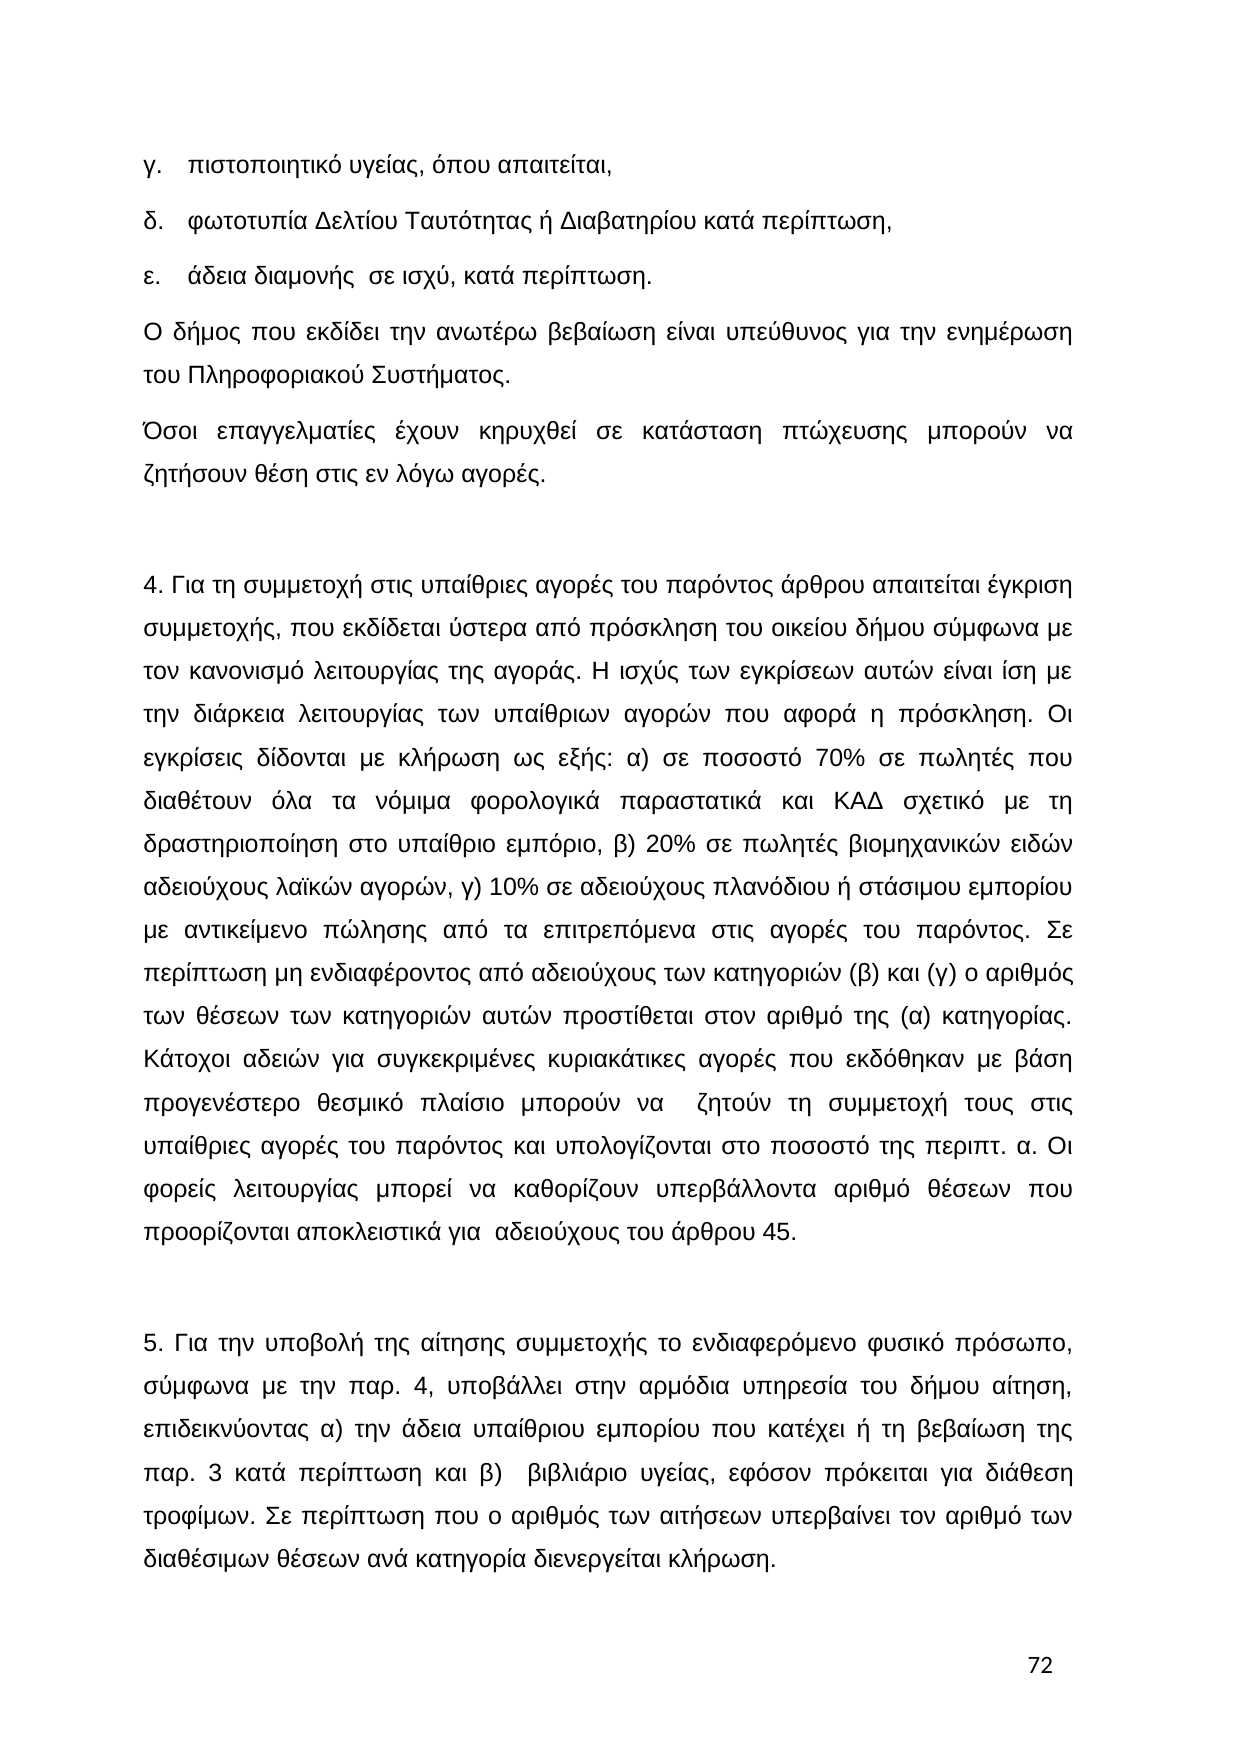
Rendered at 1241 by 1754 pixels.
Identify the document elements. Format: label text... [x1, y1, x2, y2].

text Ο δήμος που εκδίδει την ανωτέρω βεβαίωση είναι υπεύθυνος για την ενημέρωση του Πληροφοριακού Συστήματος. [143, 317, 1074, 389]
text γ. πιστοποιητικό υγείας, όπου απαιτείται, [143, 150, 1074, 179]
text 5. Για την υποβολή της αίτησης συμμετοχής το ενδιαφερόμενο φυσικό πρόσωπο, σύμφωνα με την παρ. 4, υποβάλλει στην αρμόδια υπηρεσία του δήμου αίτηση, επιδεικνύοντας α) την άδεια υπαίθριου εμπορίου που κατέχει ή τη βεβαίωση της παρ. 3 κατά περίπτωση και β) βιβλιάριο υγείας, εφόσον πρόκειται για διάθεση τροφίμων. Σε περίπτωση που ο αριθμός των αιτήσεων υπερβαίνει τον αριθμό των διαθέσιμων θέσεων ανά κατηγορία διενεργείται κλήρωση. [143, 1328, 1074, 1572]
text ε. άδεια διαμονής σε ισχύ, κατά περίπτωση. [143, 261, 1074, 290]
text 4. Για τη συμμετοχή στις υπαίθριες αγορές του παρόντος άρθρου απαιτείται έγκριση συμμετοχής, που εκδίδεται ύστερα από πρόσκληση του οικείου δήμου σύμφωνα με τον κανονισμό λειτουργίας της αγοράς. Η ισχύς των εγκρίσεων αυτών είναι ίση με την διάρκεια λειτουργίας των υπαίθριων αγορών που αφορά η πρόσκληση. Οι εγκρίσεις δίδονται με κλήρωση ως εξής: α) σε ποσοστό 70% σε πωλητές που διαθέτουν όλα τα νόμιμα φορολογικά παραστατικά και ΚΑΔ σχετικό με τη δραστηριοποίηση στο υπαίθριο εμπόριο, β) 20% σε πωλητές βιομηχανικών ειδών αδειούχους λαϊκών αγορών, γ) 10% σε αδειούχους πλανόδιου ή στάσιμου εμπορίου με αντικείμενο πώλησης από τα επιτρεπόμενα στις αγορές του παρόντος. Σε περίπτωση μη ενδιαφέροντος από αδειούχους των κατηγοριών (β) και (γ) ο αριθμός των θέσεων των κατηγοριών αυτών προστίθεται στον αριθμό της (α) κατηγορίας. Κάτοχοι αδειών για συγκεκριμένες κυριακάτικες αγορές που εκδόθηκαν με βάση προγενέστερο θεσμικό πλαίσιο μπορούν να ζητούν τη συμμετοχή τους στις υπαίθριες αγορές του παρόντος και υπολογίζονται στο ποσοστό της περιπτ. α. Οι φορείς λειτουργίας μπορεί να καθορίζουν υπερβάλλοντα αριθμό θέσεων που προορίζονται αποκλειστικά για αδειούχους του άρθρου 45. [143, 570, 1074, 1246]
text δ. φωτοτυπία Δελτίου Ταυτότητας ή Διαβατηρίου κατά περίπτωση, [143, 206, 1074, 234]
text Όσοι επαγγελματίες έχουν κηρυχθεί σε κατάσταση πτώχευσης μπορούν να ζητήσουν θέση στις εν λόγω αγορές. [143, 416, 1074, 487]
